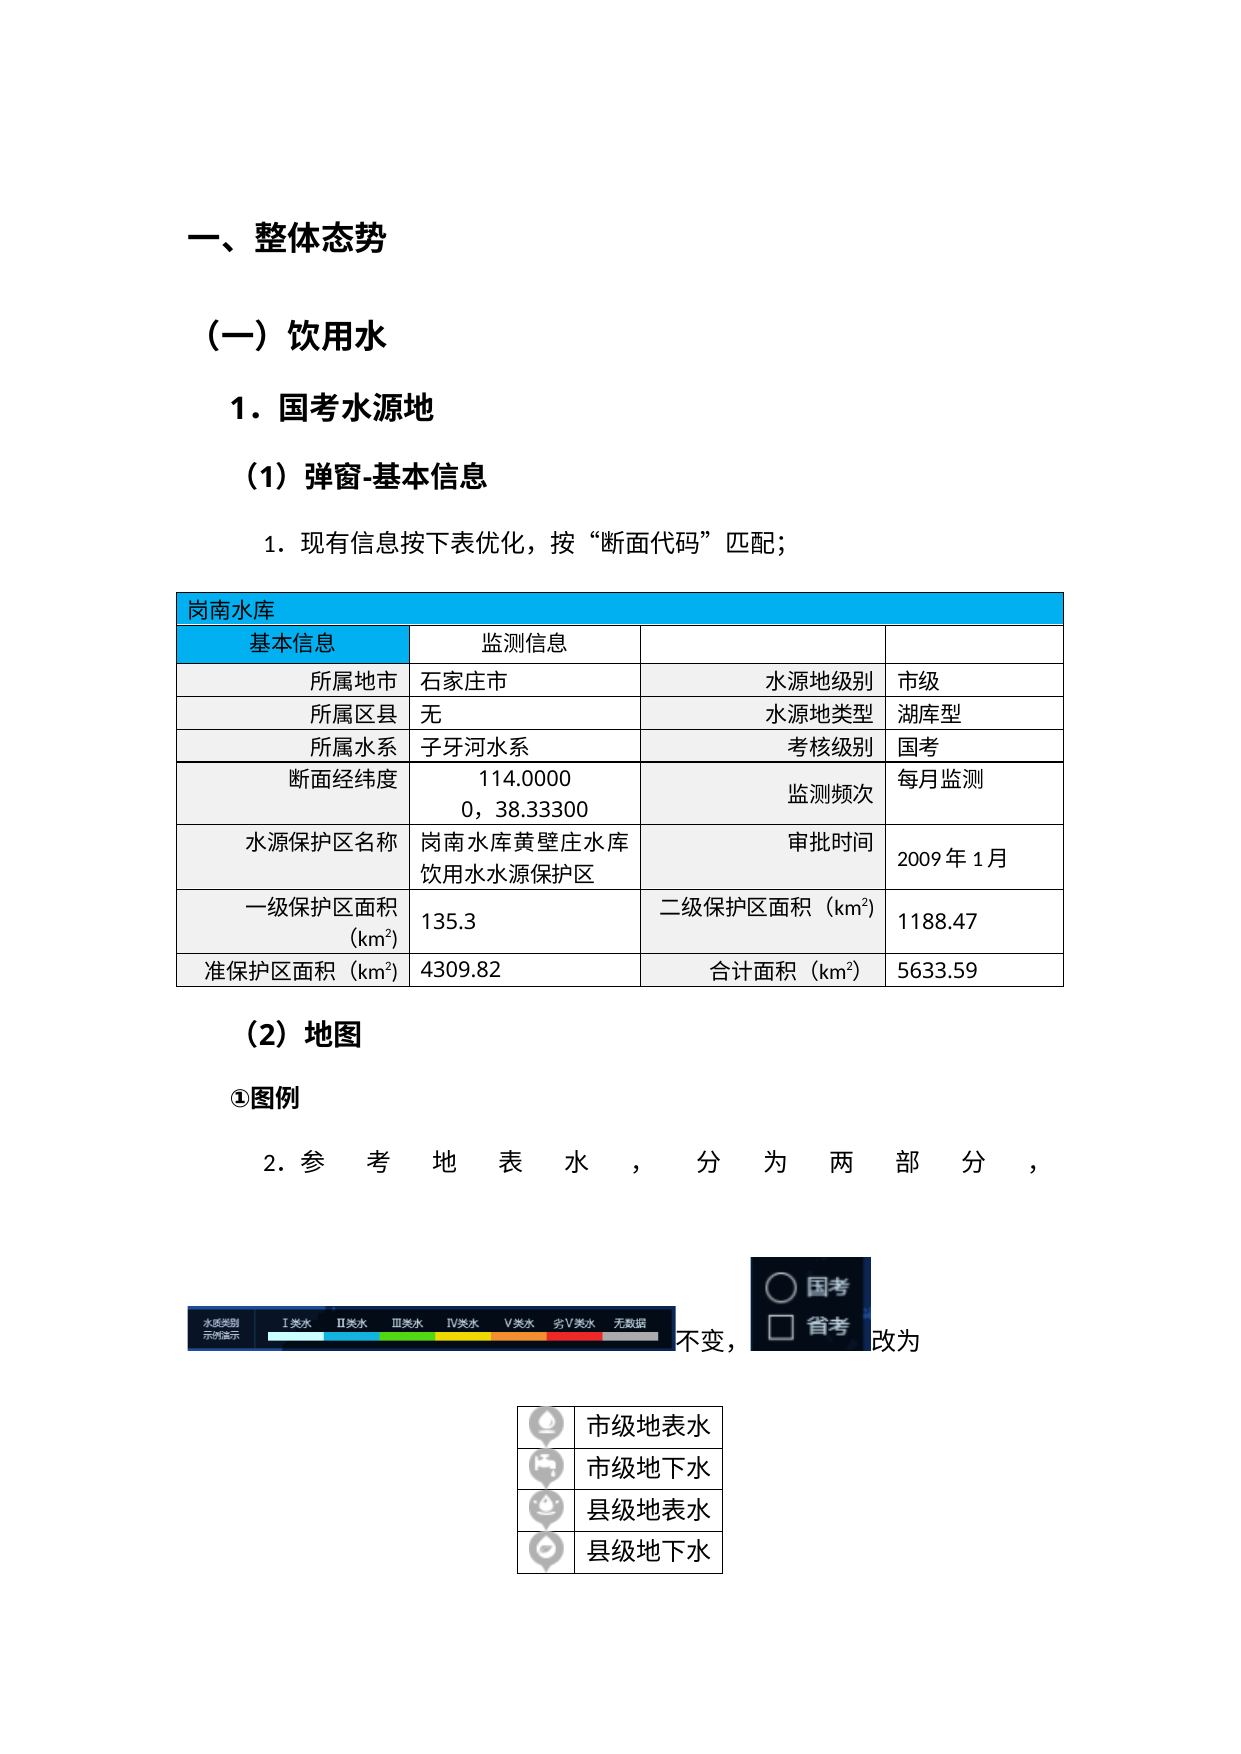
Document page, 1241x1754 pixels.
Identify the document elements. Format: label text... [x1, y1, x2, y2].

table_cell 湖库型 [886, 697, 1063, 729]
table_cell [564, 1449, 574, 1489]
table_cell 135.3 [410, 890, 640, 953]
table_cell 2009年1月 [886, 825, 1063, 888]
table_cell 5633.59 [886, 954, 1063, 986]
table_cell [886, 626, 1063, 663]
table_cell [564, 1490, 574, 1531]
table_cell [564, 1532, 574, 1572]
subtitle 饮用水 [187, 310, 1053, 358]
picture [187, 1306, 676, 1351]
table_cell 二级保护区面积（km2) [641, 890, 885, 953]
table_cell [518, 1490, 529, 1531]
table_cell 县级地表水 [575, 1490, 722, 1531]
table_cell 岗南水库黄壁庄水库饮用水水源保护区 [410, 825, 640, 888]
table_cell 4309.82 [410, 954, 640, 986]
subtitle 弹窗-基本信息 [187, 454, 1053, 496]
picture [750, 1257, 871, 1351]
table_cell 1188.47 [886, 890, 1063, 953]
table_cell 监测信息 [410, 626, 640, 663]
table_cell 合计面积（km2） [641, 954, 885, 986]
table_header 市级地表水 [575, 1407, 722, 1447]
table_cell 审批时间 [641, 825, 885, 888]
subtitle 国考水源地 [187, 383, 1053, 429]
table_cell 市级地下水 [575, 1449, 722, 1489]
table_cell 断面经纬度 [177, 763, 409, 824]
table_cell [518, 1532, 529, 1572]
table_cell 准保护区面积（km2) [177, 954, 409, 986]
table_cell [641, 626, 885, 663]
table_cell 所属区县 [177, 697, 409, 729]
list 现有信息按下表优化，按“断面代码”匹配； [187, 509, 1053, 574]
table_cell 水源地类型 [641, 697, 885, 729]
table_cell 所属水系 [177, 730, 409, 761]
subtitle 整体态势 [187, 212, 1053, 260]
subtitle 地图 [187, 1012, 1053, 1054]
table_cell 石家庄市 [410, 664, 640, 696]
table_cell 市级 [886, 664, 1063, 696]
table_header [518, 1407, 529, 1447]
list 参考地表水，分为两部分，不变，改为 [187, 1128, 1053, 1388]
table_header [564, 1407, 574, 1447]
table_cell 所属地市 [177, 664, 409, 696]
table_cell 子牙河水系 [410, 730, 640, 761]
table_cell 县级地下水 [575, 1532, 722, 1572]
table_cell [518, 1449, 529, 1489]
picture [529, 1406, 564, 1573]
table_cell 无 [410, 697, 640, 729]
table_cell 考核级别 [641, 730, 885, 761]
table_cell 水源地级别 [641, 664, 885, 696]
table_header 岗南水库 [177, 593, 1063, 624]
table_cell 一级保护区面积（km2) [177, 890, 409, 953]
table_cell 监测频次 [641, 763, 885, 824]
table_cell 114.00000，38.33300 [410, 763, 640, 824]
table_cell 国考 [886, 730, 1063, 761]
table_cell 基本信息 [177, 626, 409, 663]
table_cell 水源保护区名称 [177, 825, 409, 888]
table_cell 每月监测 [886, 763, 1063, 824]
subtitle 图例 [187, 1079, 1053, 1115]
